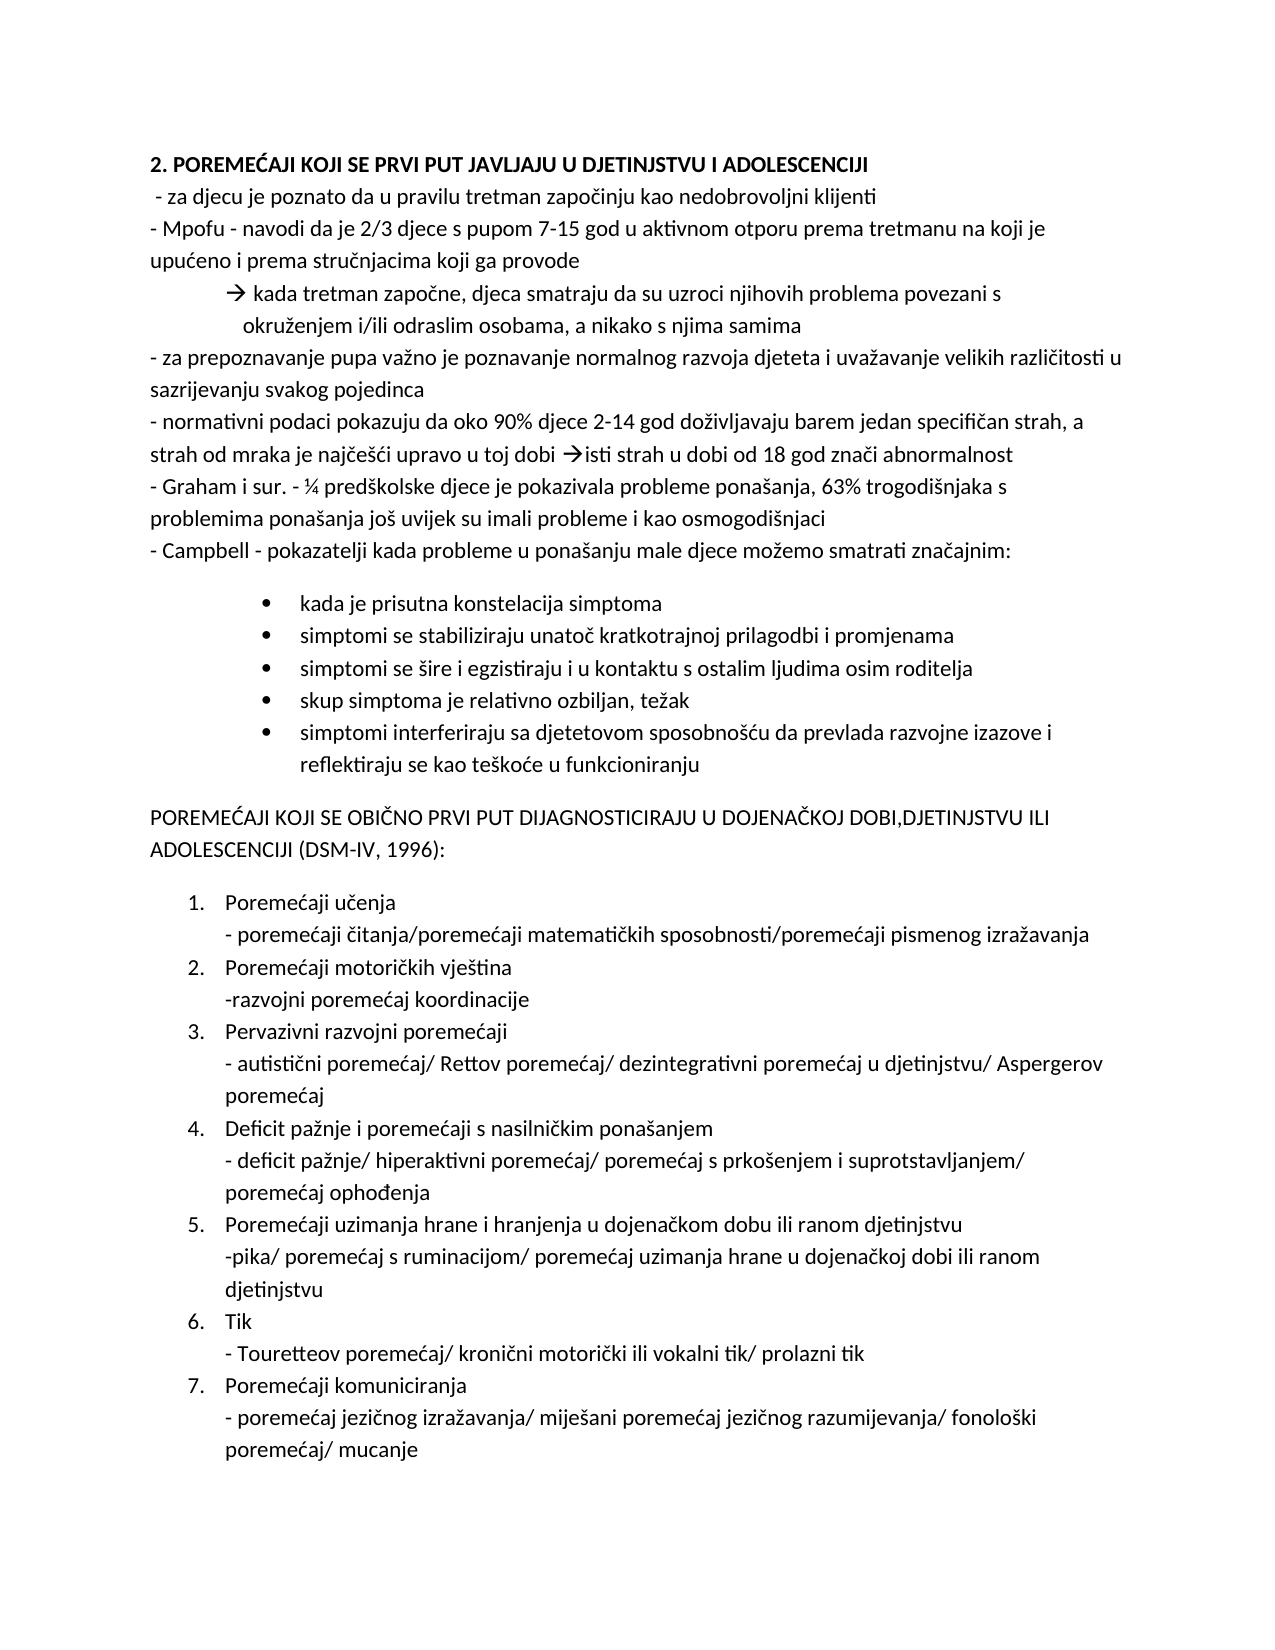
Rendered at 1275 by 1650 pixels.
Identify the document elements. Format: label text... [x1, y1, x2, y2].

list simptomi se stabiliziraju unatoč kratkotrajnoj prilagodbi i promjenama [262, 621, 1125, 649]
list kada je prisutna konstelacija simptoma [262, 589, 1125, 617]
list skup simptoma je relativno ozbiljan, težak [262, 686, 1125, 714]
list Deficit pažnje i poremećaji s nasilničkim ponašanjem - deficit pažnje/ hiperaktivni poremećaj/ poremećaj s prkošenjem i suprotstavljanjem/ poremećaj ophođenja [187, 1114, 1125, 1206]
list simptomi se šire i egzistiraju i u kontaktu s ostalim ljudima osim roditelja [262, 654, 1125, 682]
list Poremećaji učenja - poremećaji čitanja/poremećaji matematičkih sposobnosti/poremećaji pismenog izražavanja [187, 888, 1125, 949]
text 2. POREMEĆAJI KOJI SE PRVI PUT JAVLJAJU U DJETINJSTVU I ADOLESCENCIJI - za djecu je poznato da u pravilu tretman započinju kao nedobrovoljni klijenti - Mpofu - navodi da je 2/3 djece s pupom 7-15 god u aktivnom otporu prema tretmanu na koji je upućeno i prema stručnjacima koji ga provode kada tretman započne, djeca smatraju da su uzroci njihovih problema povezani s okruženjem i/ili odraslim osobama, a nikako s njima samima - za prepoznavanje pupa važno je poznavanje normalnog razvoja djeteta i uvažavanje velikih različitosti u sazrijevanju svakog pojedinca - normativni podaci pokazuju da oko 90% djece 2-14 god doživljavaju barem jedan specifičan strah, a strah od mraka je najčešći upravo u toj dobi isti strah u dobi od 18 god znači abnormalnost - Graham i sur. - ¼ predškolske djece je pokazivala probleme ponašanja, 63% trogodišnjaka s problemima ponašanja još uvijek su imali probleme i kao osmogodišnjaci - Campbell - pokazatelji kada probleme u ponašanju male djece možemo smatrati značajnim: [150, 150, 1125, 564]
list simptomi interferiraju sa djetetovom sposobnošću da prevlada razvojne izazove i reflektiraju se kao teškoće u funkcioniranju [262, 718, 1125, 778]
text POREMEĆAJI KOJI SE OBIČNO PRVI PUT DIJAGNOSTICIRAJU U DOJENAČKOJ DOBI,DJETINJSTVU ILI ADOLESCENCIJI (DSM-IV, 1996): [150, 803, 1125, 863]
list Poremećaji uzimanja hrane i hranjenja u dojenačkom dobu ili ranom djetinjstvu -pika/ poremećaj s ruminacijom/ poremećaj uzimanja hrane u dojenačkoj dobi ili ranom djetinjstvu [187, 1210, 1125, 1303]
list Pervazivni razvojni poremećaji - autistični poremećaj/ Rettov poremećaj/ dezintegrativni poremećaj u djetinjstvu/ Aspergerov poremećaj [187, 1017, 1125, 1109]
list Tik - Touretteov poremećaj/ kronični motorički ili vokalni tik/ prolazni tik [187, 1307, 1125, 1367]
list Poremećaji motoričkih vještina -razvojni poremećaj koordinacije [187, 953, 1125, 1013]
list Poremećaji komuniciranja - poremećaj jezičnog izražavanja/ miješani poremećaj jezičnog razumijevanja/ fonološki poremećaj/ mucanje [187, 1371, 1125, 1464]
